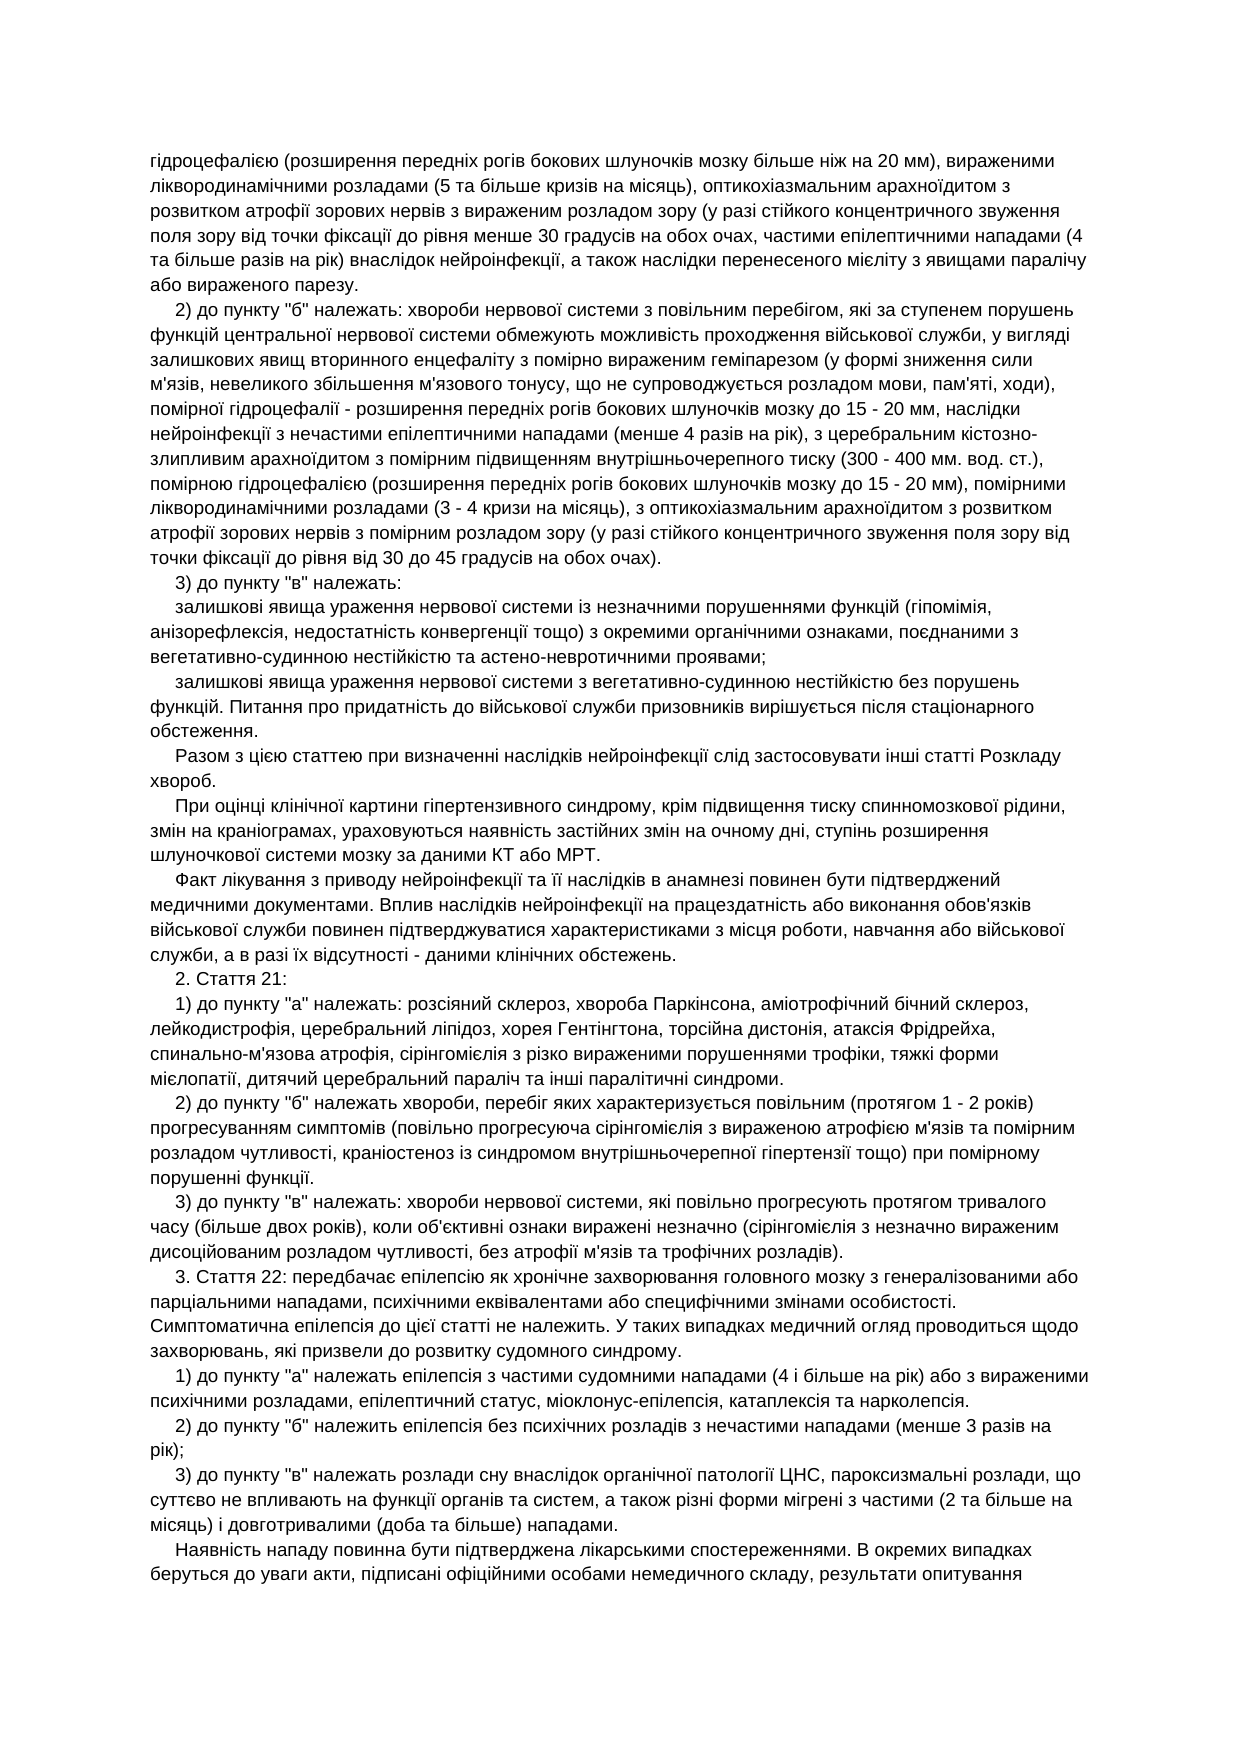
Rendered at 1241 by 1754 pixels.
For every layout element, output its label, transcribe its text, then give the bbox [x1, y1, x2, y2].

text 3) до пункту "в" належать: хвороби нервової системи, які повільно прогресують протягом тривалого часу (більше двох років), коли об'єктивні ознаки виражені незначно (сірінгомієлія з незначно вираженим дисоційованим розладом чутливості, без атрофії м'язів та трофічних розладів). [150, 1191, 1090, 1262]
text залишкові явища ураження нервової системи з вегетативно-судинною нестійкістю без порушень функцій. Питання про придатність до військової служби призовників вирішується після стаціонарного обстеження. [150, 671, 1090, 742]
text 3) до пункту "в" належать: [150, 571, 1090, 593]
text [150, 1538, 1090, 1585]
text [150, 150, 1090, 296]
text 2. Стаття 21: [150, 968, 1090, 990]
text 2) до пункту "б" належать хвороби, перебіг яких характеризується повільним (протягом 1 - 2 років) прогресуванням симптомів (повільно прогресуюча сірінгомієлія з вираженою атрофією м'язів та помірним розладом чутливості, краніостеноз із синдромом внутрішньочерепної гіпертензії тощо) при помірному порушенні функції. [150, 1092, 1090, 1188]
text залишкові явища ураження нервової системи із незначними порушеннями функцій (гіпомімія, анізорефлексія, недостатність конвергенції тощо) з окремими органічними ознаками, поєднаними з вегетативно-судинною нестійкістю та астено-невротичними проявами; [150, 596, 1090, 667]
text Факт лікування з приводу нейроінфекції та її наслідків в анамнезі повинен бути підтверджений медичними документами. Вплив наслідків нейроінфекції на працездатність або виконання обов'язків військової служби повинен підтверджуватися характеристиками з місця роботи, навчання або військової служби, а в разі їх відсутності - даними клінічних обстежень. [150, 869, 1090, 965]
text 1) до пункту "а" належать: розсіяний склероз, хвороба Паркінсона, аміотрофічний бічний склероз, лейкодистрофія, церебральний ліпідоз, хорея Гентінгтона, торсійна дистонія, атаксія Фрідрейха, спинально-м'язова атрофія, сірінгомієлія з різко вираженими порушеннями трофіки, тяжкі форми мієлопатії, дитячий церебральний параліч та інші паралітичні синдроми. [150, 993, 1090, 1089]
text 3. Стаття 22: передбачає епілепсію як хронічне захворювання головного мозку з генералізованими або парціальними нападами, психічними еквівалентами або специфічними змінами особистості. Симптоматична епілепсія до цієї статті не належить. У таких випадках медичний огляд проводиться щодо захворювань, які призвели до розвитку судомного синдрому. [150, 1266, 1090, 1362]
text Разом з цією статтею при визначенні наслідків нейроінфекції слід застосовувати інші статті Розкладу хвороб. [150, 745, 1090, 791]
text При оцінці клінічної картини гіпертензивного синдрому, крім підвищення тиску спинномозкової рідини, змін на краніограмах, ураховуються наявність застійних змін на очному дні, ступінь розширення шлуночкової системи мозку за даними КТ або МРТ. [150, 794, 1090, 866]
text 1) до пункту "а" належать епілепсія з частими судомними нападами (4 і більше на рік) або з вираженими психічними розладами, епілептичний статус, міоклонус-епілепсія, катаплексія та нарколепсія. [150, 1365, 1090, 1411]
text 2) до пункту "б" належать: хвороби нервової системи з повільним перебігом, які за ступенем порушень функцій центральної нервової системи обмежують можливість проходження військової служби, у вигляді залишкових явищ вторинного енцефаліту з помірно вираженим геміпарезом (у формі зниження сили м'язів, невеликого збільшення м'язового тонусу, що не супроводжується розладом мови, пам'яті, ходи), помірної гідроцефалії - розширення передніх рогів бокових шлуночків мозку до 15 - 20 мм, наслідки нейроінфекції з нечастими епілептичними нападами (менше 4 разів на рік), з церебральним кістозно-злипливим арахноїдитом з помірним підвищенням внутрішньочерепного тиску (300 - 400 мм. вод. ст.), помірною гідроцефалією (розширення передніх рогів бокових шлуночків мозку до 15 - 20 мм), помірними ліквородинамічними розладами (3 - 4 кризи на місяць), з оптикохіазмальним арахноїдитом з розвитком атрофії зорових нервів з помірним розладом зору (у разі стійкого концентричного звуження поля зору від точки фіксації до рівня від 30 до 45 градусів на обох очах). [150, 299, 1090, 568]
text 3) до пункту "в" належать розлади сну внаслідок органічної патології ЦНС, пароксизмальні розлади, що суттєво не впливають на функції органів та систем, а також різні форми мігрені з частими (2 та більше на місяць) і довготривалими (доба та більше) нападами. [150, 1464, 1090, 1535]
text 2) до пункту "б" належить епілепсія без психічних розладів з нечастими нападами (менше 3 разів на рік); [150, 1414, 1090, 1461]
